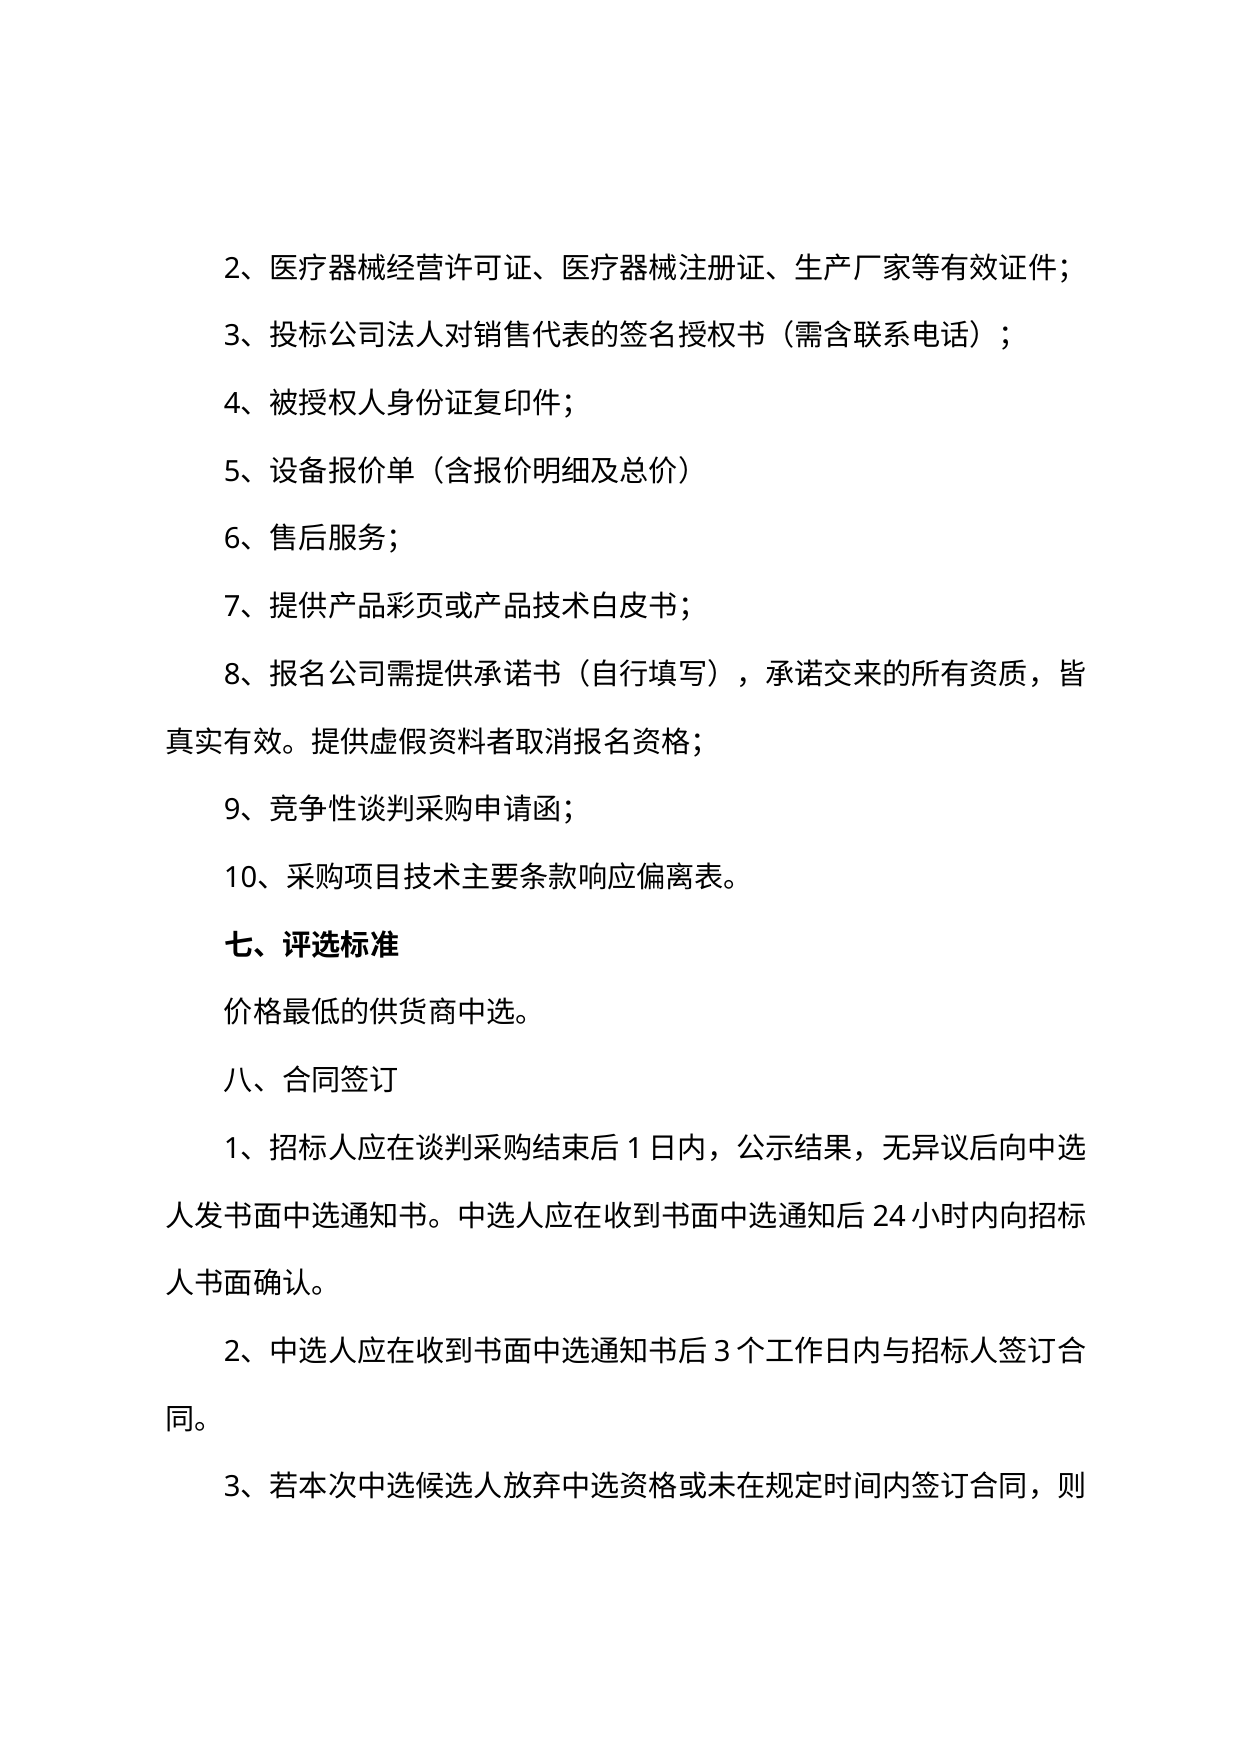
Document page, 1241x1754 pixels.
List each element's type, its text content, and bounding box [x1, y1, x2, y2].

text 八、合同签订 [165, 1044, 1087, 1112]
text 七、评选标准 [165, 909, 1087, 976]
text 2、医疗器械经营许可证、医疗器械注册证、生产厂家等有效证件； [165, 232, 1087, 299]
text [165, 1450, 1087, 1518]
text 1、招标人应在谈判采购结束后1日内，公示结果，无异议后向中选人发书面中选通知书。中选人应在收到书面中选通知后24小时内向招标人书面确认。 [165, 1112, 1087, 1315]
text 6、售后服务； [165, 502, 1087, 570]
text 3、投标公司法人对销售代表的签名授权书（需含联系电话）； [165, 299, 1087, 367]
text 7、提供产品彩页或产品技术白皮书； [165, 570, 1087, 638]
text 10、采购项目技术主要条款响应偏离表。 [165, 841, 1087, 909]
text 4、被授权人身份证复印件； [165, 367, 1087, 435]
text 价格最低的供货商中选。 [165, 976, 1087, 1044]
text 8、报名公司需提供承诺书（自行填写），承诺交来的所有资质，皆真实有效。提供虚假资料者取消报名资格； [165, 638, 1087, 773]
text 2、中选人应在收到书面中选通知书后3个工作日内与招标人签订合同。 [165, 1315, 1087, 1450]
text 5、设备报价单（含报价明细及总价） [165, 435, 1087, 502]
text 9、竞争性谈判采购申请函； [165, 773, 1087, 841]
